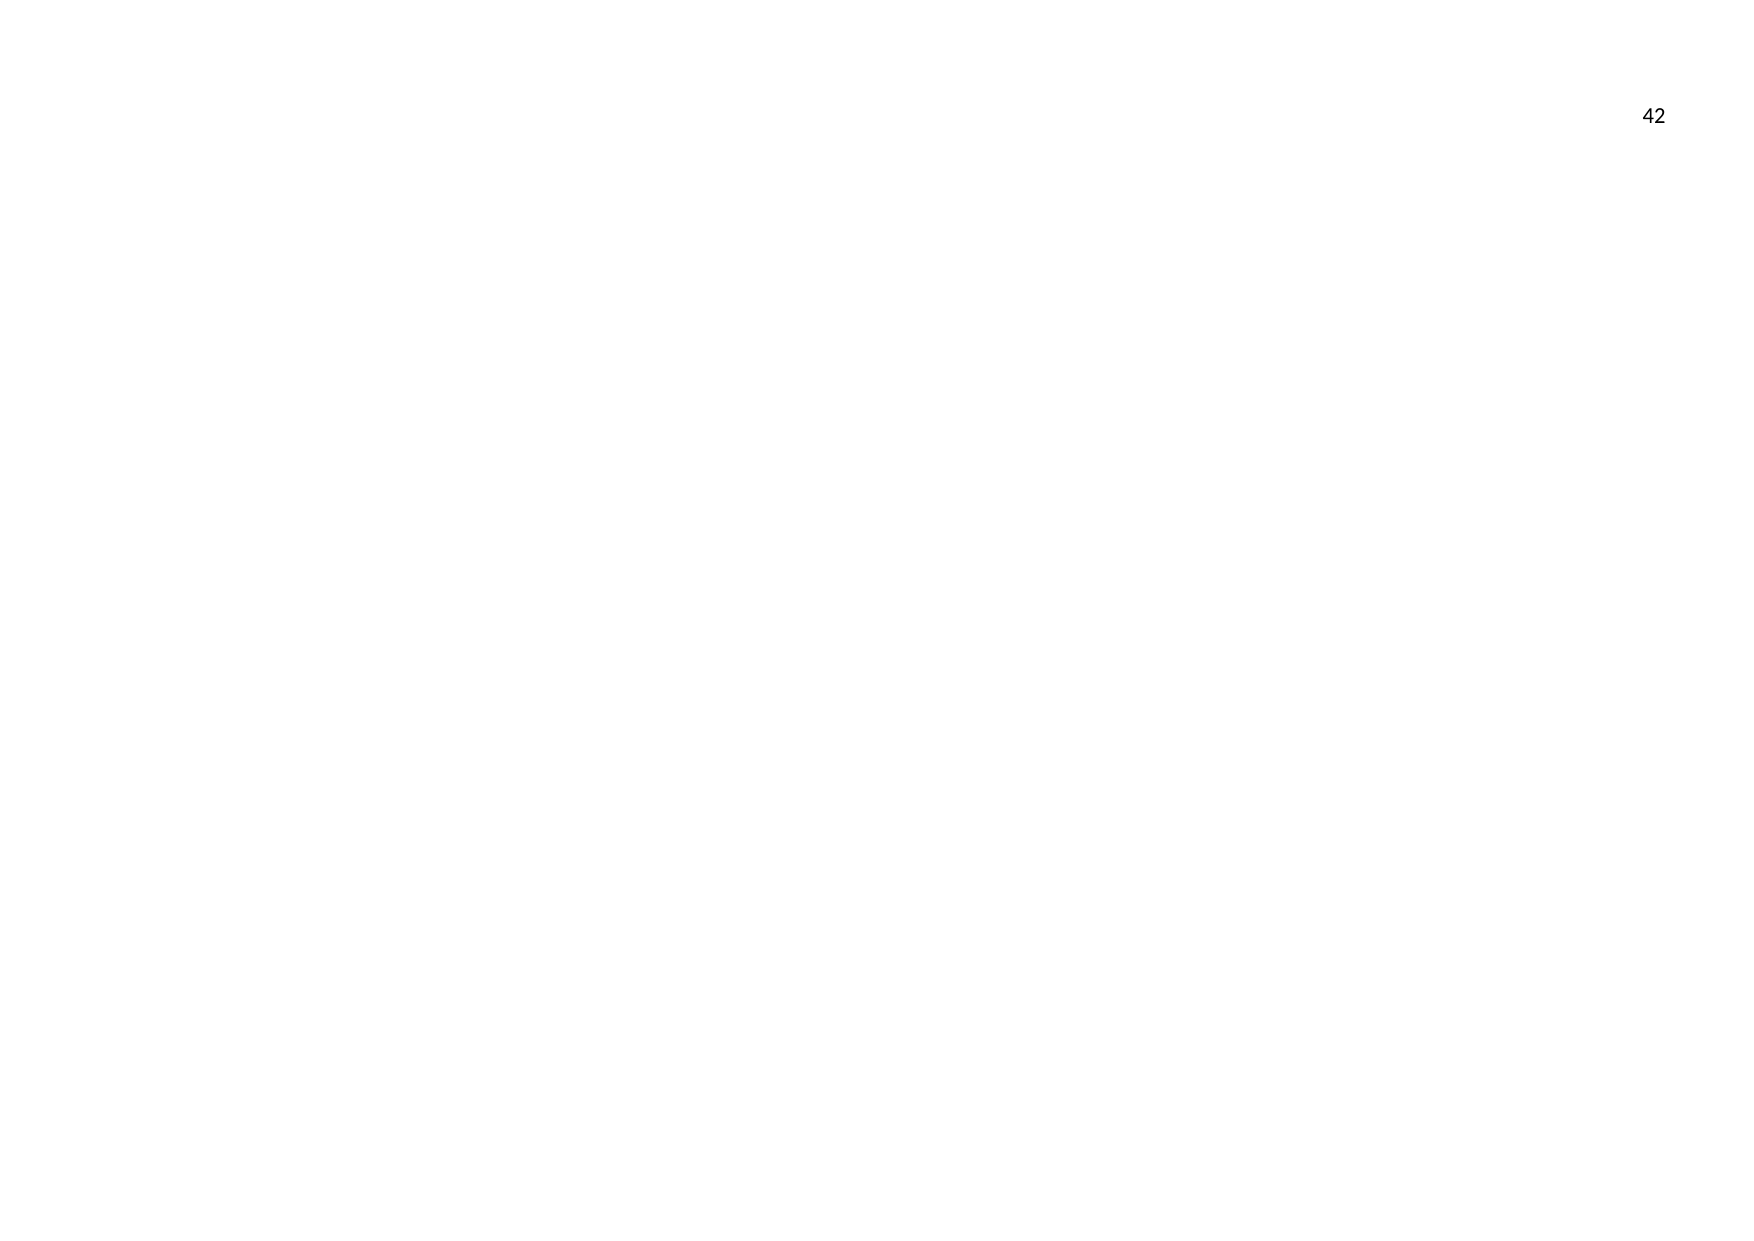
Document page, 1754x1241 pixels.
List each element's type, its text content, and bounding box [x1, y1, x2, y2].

text 42 [1642, 102, 1668, 129]
